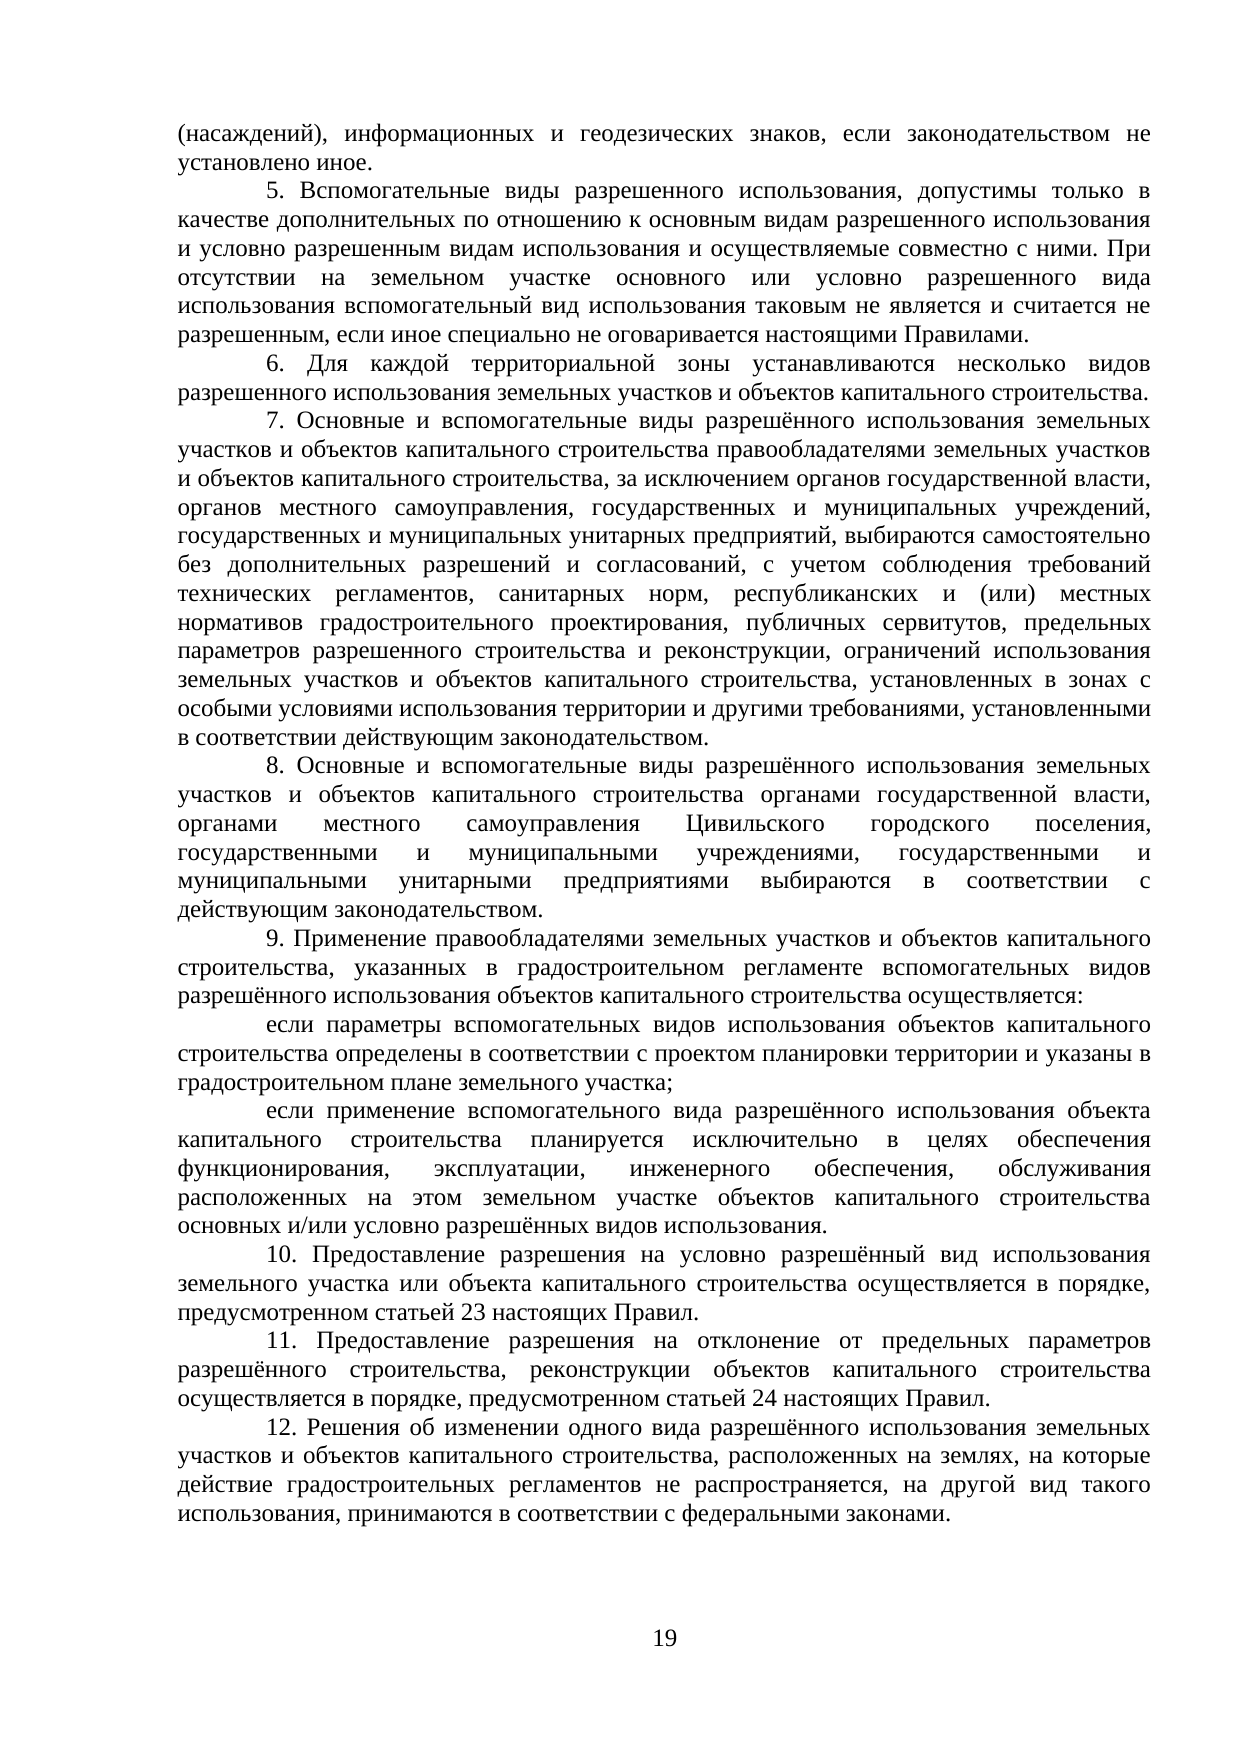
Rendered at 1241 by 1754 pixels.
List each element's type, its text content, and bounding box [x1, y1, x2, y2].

text 10. Предоставление разрешения на условно разрешённый вид использования земельного участка или объекта капитального строительства осуществляется в порядке, предусмотренном статьей 23 настоящих Правил. [177, 1239, 1152, 1326]
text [177, 118, 1152, 176]
text 6. Для каждой территориальной зоны устанавливаются несколько видов разрешенного использования земельных участков и объектов капитального строительства. [177, 348, 1152, 406]
text 12. Решения об изменении одного вида разрешённого использования земельных участков и объектов капитального строительства, расположенных на землях, на которые действие градостроительных регламентов не распространяется, на другой вид такого использования, принимаются в соответствии с федеральными законами. [177, 1412, 1152, 1527]
text если параметры вспомогательных видов использования объектов капитального строительства определены в соответствии с проектом планировки территории и указаны в градостроительном плане земельного участка; [177, 1009, 1152, 1096]
text 5. Вспомогательные виды разрешенного использования, допустимы только в качестве дополнительных по отношению к основным видам разрешенного использования и условно разрешенным видам использования и осуществляемые совместно с ними. При отсутствии на земельном участке основного или условно разрешенного вида использования вспомогательный вид использования таковым не является и считается не разрешенным, если иное специально не оговаривается настоящими Правилами. [177, 176, 1152, 348]
text 11. Предоставление разрешения на отклонение от предельных параметров разрешённого строительства, реконструкции объектов капитального строительства осуществляется в порядке, предусмотренном статьей 24 настоящих Правил. [177, 1326, 1152, 1412]
text 7. Основные и вспомогательные виды разрешённого использования земельных участков и объектов капитального строительства правообладателями земельных участков и объектов капитального строительства, за исключением органов государственной власти, органов местного самоуправления, государственных и муниципальных учреждений, государственных и муниципальных унитарных предприятий, выбираются самостоятельно без дополнительных разрешений и согласований, с учетом соблюдения требований технических регламентов, санитарных норм, республиканских и (или) местных нормативов градостроительного проектирования, публичных сервитутов, предельных параметров разрешенного строительства и реконструкции, ограничений использования земельных участков и объектов капитального строительства, установленных в зонах с особыми условиями использования территории и другими требованиями, установленными в соответствии действующим законодательством. [177, 406, 1152, 751]
text 9. Применение правообладателями земельных участков и объектов капитального строительства, указанных в градостроительном регламенте вспомогательных видов разрешённого использования объектов капитального строительства осуществляется: [177, 923, 1152, 1009]
text если применение вспомогательного вида разрешённого использования объекта капитального строительства планируется исключительно в целях обеспечения функционирования, эксплуатации, инженерного обеспечения, обслуживания расположенных на этом земельном участке объектов капитального строительства основных и/или условно разрешённых видов использования. [177, 1096, 1152, 1239]
text 8. Основные и вспомогательные виды разрешённого использования земельных участков и объектов капитального строительства органами государственной власти, органами местного самоуправления Цивильского городского поселения, государственными и муниципальными учреждениями, государственными и муниципальными унитарными предприятиями выбираются в соответствии с действующим законодательством. [177, 751, 1152, 923]
